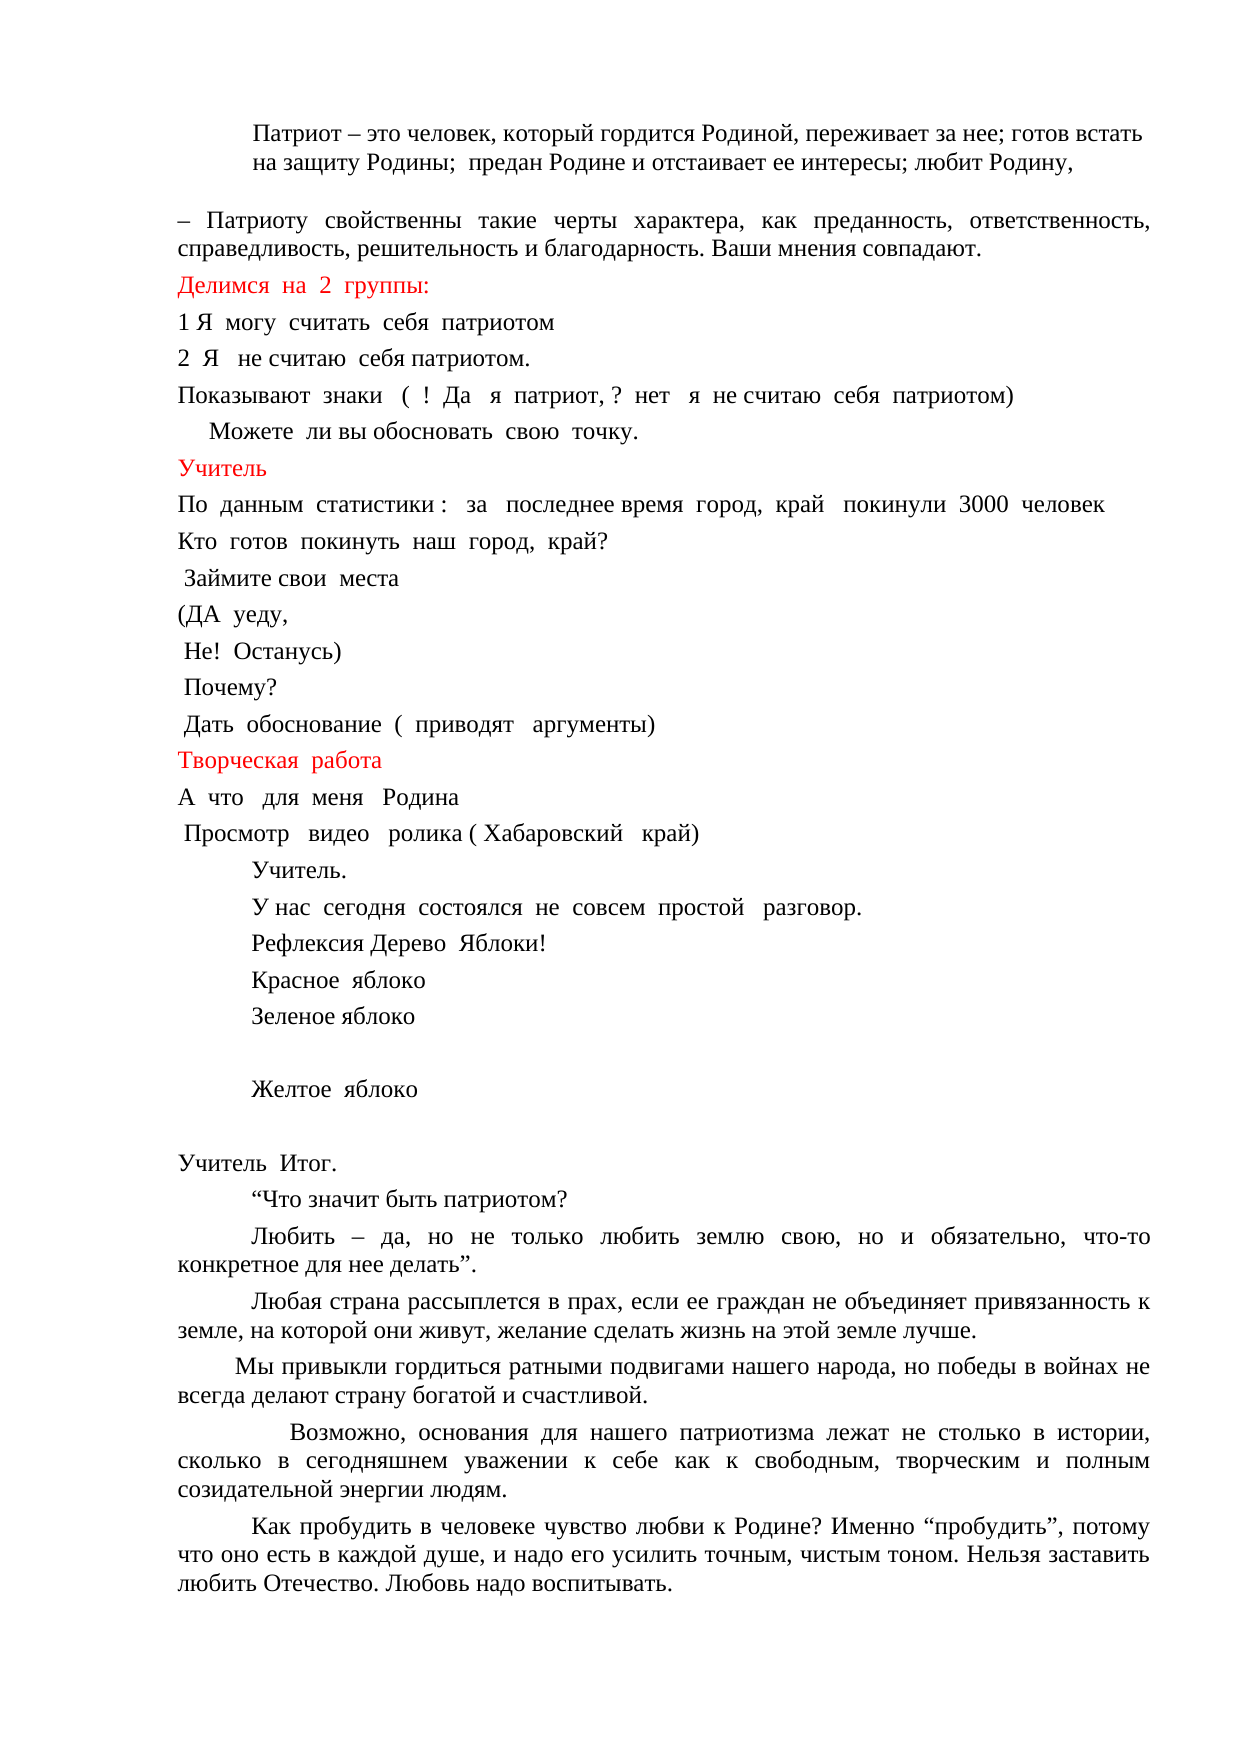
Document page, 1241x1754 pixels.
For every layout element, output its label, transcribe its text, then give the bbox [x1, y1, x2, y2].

text Желтое яблоко [177, 1074, 1152, 1103]
text 1 Я могу считать себя патриотом [177, 307, 1152, 335]
text Как пробудить в человеке чувство любви к Родине? Именно “пробудить”, потому что оно есть в каждой душе, и надо его усилить точным, чистым тоном. Нельзя заставить любить Отечество. Любовь надо воспитывать. [177, 1511, 1152, 1597]
text Мы привыкли гордиться ратными подвигами нашего народа, но победы в войнах не всегда делают страну богатой и счастливой. [177, 1351, 1152, 1409]
text Любая страна рассыплется в прах, если ее граждан не объединяет привязанность к земле, на которой они живут, желание сделать жизнь на этой земле лучше. [177, 1286, 1152, 1343]
text Делимся на 2 группы: [177, 270, 1152, 299]
text Не! Останусь) [177, 636, 1152, 664]
text Рефлексия Дерево Яблоки! [177, 928, 1152, 957]
text Творческая работа [177, 745, 1152, 774]
text По данным статистики : за последнее время город, край покинули 3000 человек [177, 489, 1152, 518]
text Просмотр видео ролика ( Хабаровский край) [177, 818, 1152, 847]
text Учитель. [177, 855, 1152, 884]
text Красное яблоко [177, 965, 1152, 993]
text – Патриоту свойственны такие черты характера, как преданность, ответственность, справедливость, решительность и благодарность. Ваши мнения совпадают. [177, 205, 1152, 262]
text У нас сегодня состоялся не совсем простой разговор. [177, 892, 1152, 920]
text Возможно, основания для нашего патриотизма лежат не столько в истории, сколько в сегодняшнем уважении к себе как к свободным, творческим и полным созидательной энергии людям. [177, 1417, 1152, 1503]
text Зеленое яблоко [177, 1001, 1152, 1030]
text (ДА уеду, [177, 599, 1152, 628]
text Дать обоснование ( приводят аргументы) [177, 709, 1152, 738]
text А что для меня Родина [177, 782, 1152, 811]
text Кто готов покинуть наш город, край? [177, 526, 1152, 555]
text Патриот – это человек, который гордится Родиной, переживает за нее; готов встать на защиту Родины; предан Родине и отстаивает ее интересы; любит Родину, [252, 118, 1152, 176]
text Показывают знаки ( ! Да я патриот, ? нет я не считаю себя патриотом) [177, 380, 1152, 408]
text 2 Я не считаю себя патриотом. [177, 343, 1152, 372]
text Учитель Итог. [177, 1148, 1152, 1176]
text Учитель [177, 453, 1152, 482]
text “Что значит быть патриотом? [177, 1184, 1152, 1213]
text Займите свои места [177, 563, 1152, 591]
text Почему? [177, 672, 1152, 701]
text Можете ли вы обосновать свою точку. [177, 416, 1152, 445]
text Любить – да, но не только любить землю свою, но и обязательно, что-то конкретное для нее делать”. [177, 1221, 1152, 1278]
